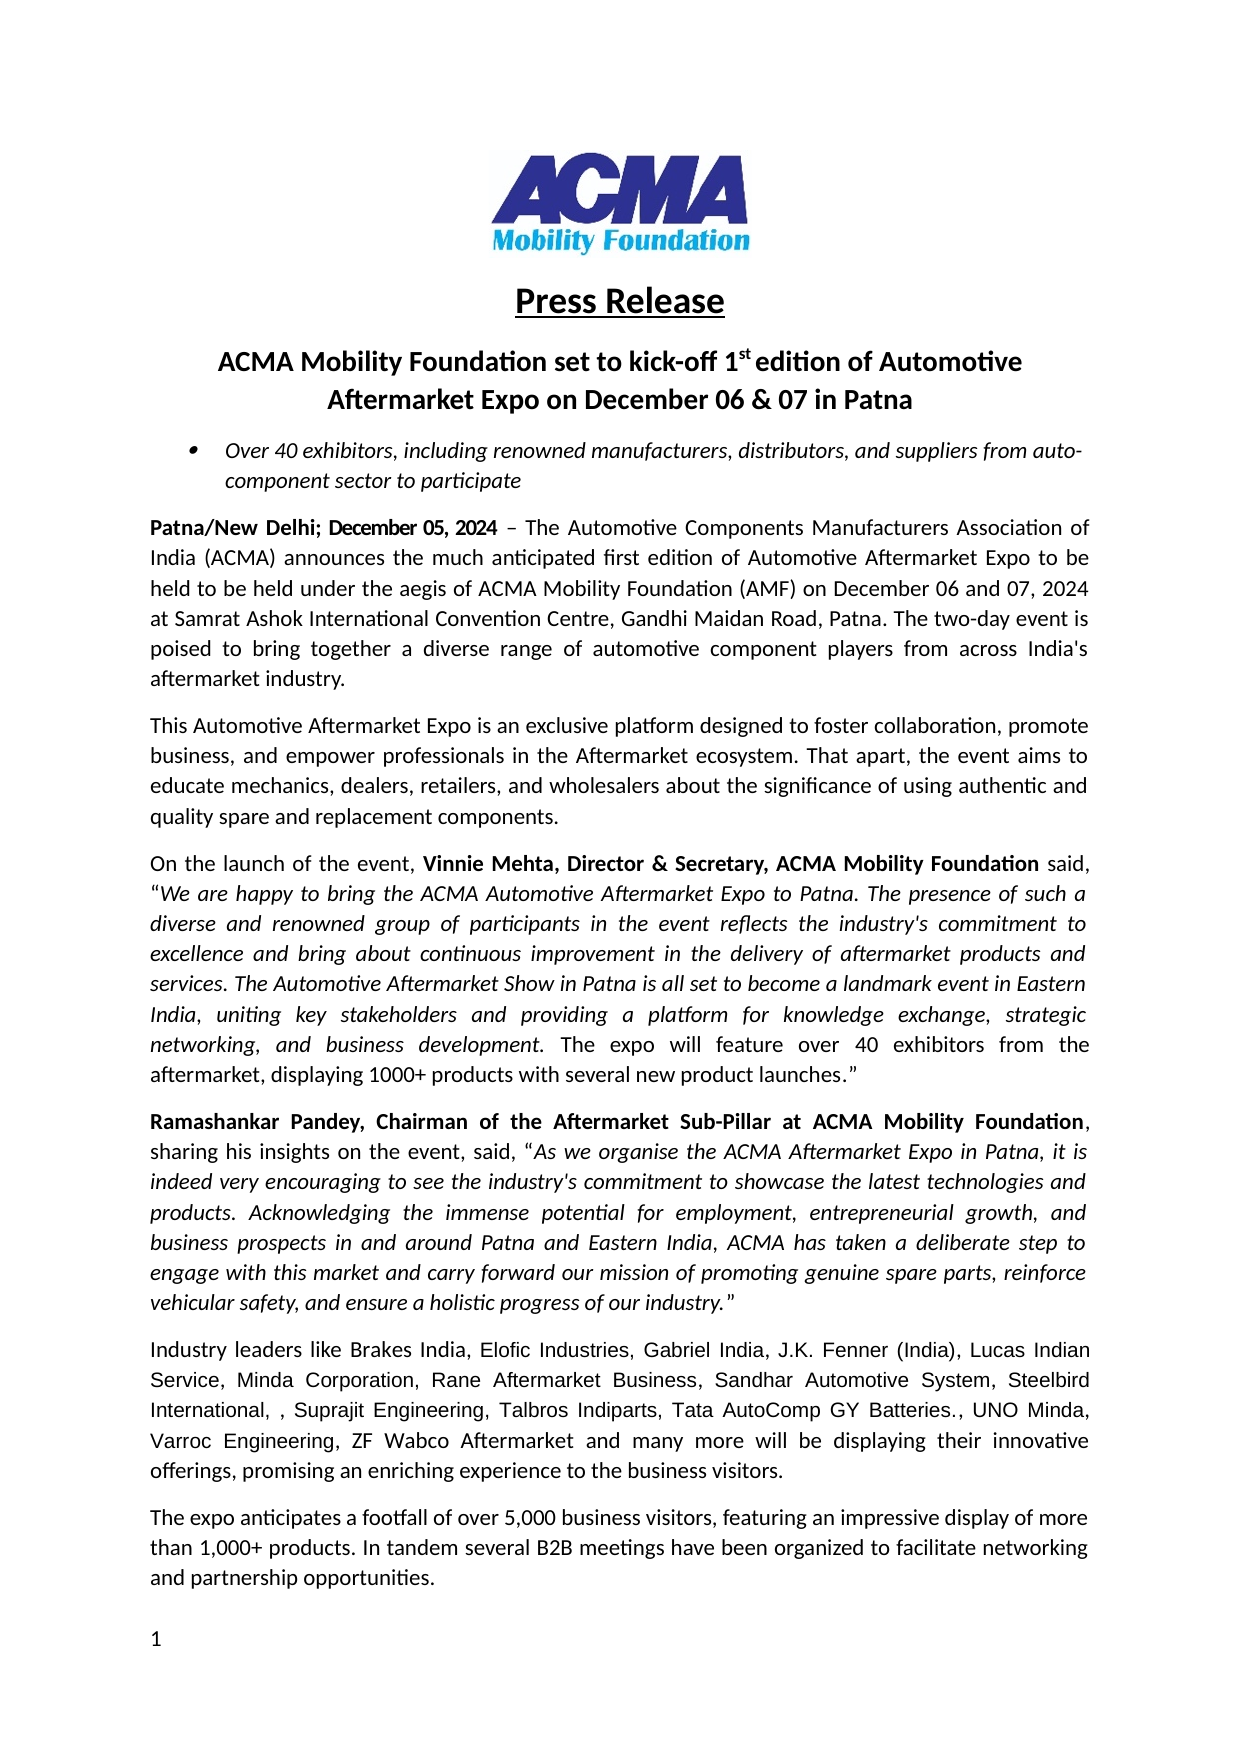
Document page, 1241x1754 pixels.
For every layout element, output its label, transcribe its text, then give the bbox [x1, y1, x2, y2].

text Press Release [150, 277, 1090, 322]
text This Automotive Aftermarket Expo is an exclusive platform designed to foster collaboration, promote business, and empower professionals in the Aftermarket ecosystem. That apart, the event aims to educate mechanics, dealers, retailers, and wholesalers about the significance of using authentic and quality spare and replacement components. [150, 711, 1090, 830]
text On the launch of the event, Vinnie Mehta, Director & Secretary, ACMA Mobility Foundation said, “We are happy to bring the ACMA Automotive Aftermarket Expo to Patna. The presence of such a diverse and renowned group of participants in the event reflects the industry's commitment to excellence and bring about continuous improvement in the delivery of aftermarket products and services. The Automotive Aftermarket Show in Patna is all set to become a landmark event in Eastern India, uniting key stakeholders and providing a platform for knowledge exchange, strategic networking, and business development. The expo will feature over 40 exhibitors from the aftermarket, displaying 1000+ products with several new product launches.” [150, 849, 1090, 1088]
text Ramashankar Pandey, Chairman of the Aftermarket Sub-Pillar at ACMA Mobility Foundation, sharing his insights on the event, said, “As we organise the ACMA Aftermarket Expo in Patna, it is indeed very encouraging to see the industry's commitment to showcase the latest technologies and products. Acknowledging the immense potential for employment, entrepreneurial growth, and business prospects in and around Patna and Eastern India, ACMA has taken a deliberate step to engage with this market and carry forward our mission of promoting genuine spare parts, reinforce vehicular safety, and ensure a holistic progress of our industry.” [150, 1107, 1090, 1316]
text Patna/New Delhi; December 05, 2024 – The Automotive Components Manufacturers Association of India (ACMA) announces the much anticipated first edition of Automotive Aftermarket Expo to be held to be held under the aegis of ACMA Mobility Foundation (AMF) on December 06 and 07, 2024 at Samrat Ashok International Convention Centre, Gandhi Maidan Road, Patna. The two-day event is poised to bring together a diverse range of automotive component players from across India's aftermarket industry. [150, 513, 1090, 692]
list Over 40 exhibitors, including renowned manufacturers, distributors, and suppliers from auto-component sector to participate [187, 436, 1090, 494]
text ACMA Mobility Foundation set to kick-off 1st edition of Automotive Aftermarket Expo on December 06 & 07 in Patna [150, 343, 1090, 417]
text The expo anticipates a footfall of over 5,000 business visitors, featuring an impressive display of more than 1,000+ products. In tandem several B2B meetings have been organized to facilitate networking and partnership opportunities. [150, 1503, 1090, 1591]
text Industry leaders like Brakes India, Elofic Industries, Gabriel India, J.K. Fenner (India), Lucas Indian Service, Minda Corporation, Rane Aftermarket Business, Sandhar Automotive System, Steelbird International, , Suprajit Engineering, Talbros Indiparts, Tata AutoComp GY Batteries., UNO Minda, Varroc Engineering, ZF Wabco Aftermarket and many more will be displaying their innovative offerings, promising an enriching experience to the business visitors. [150, 1335, 1090, 1484]
picture [488, 150, 752, 258]
